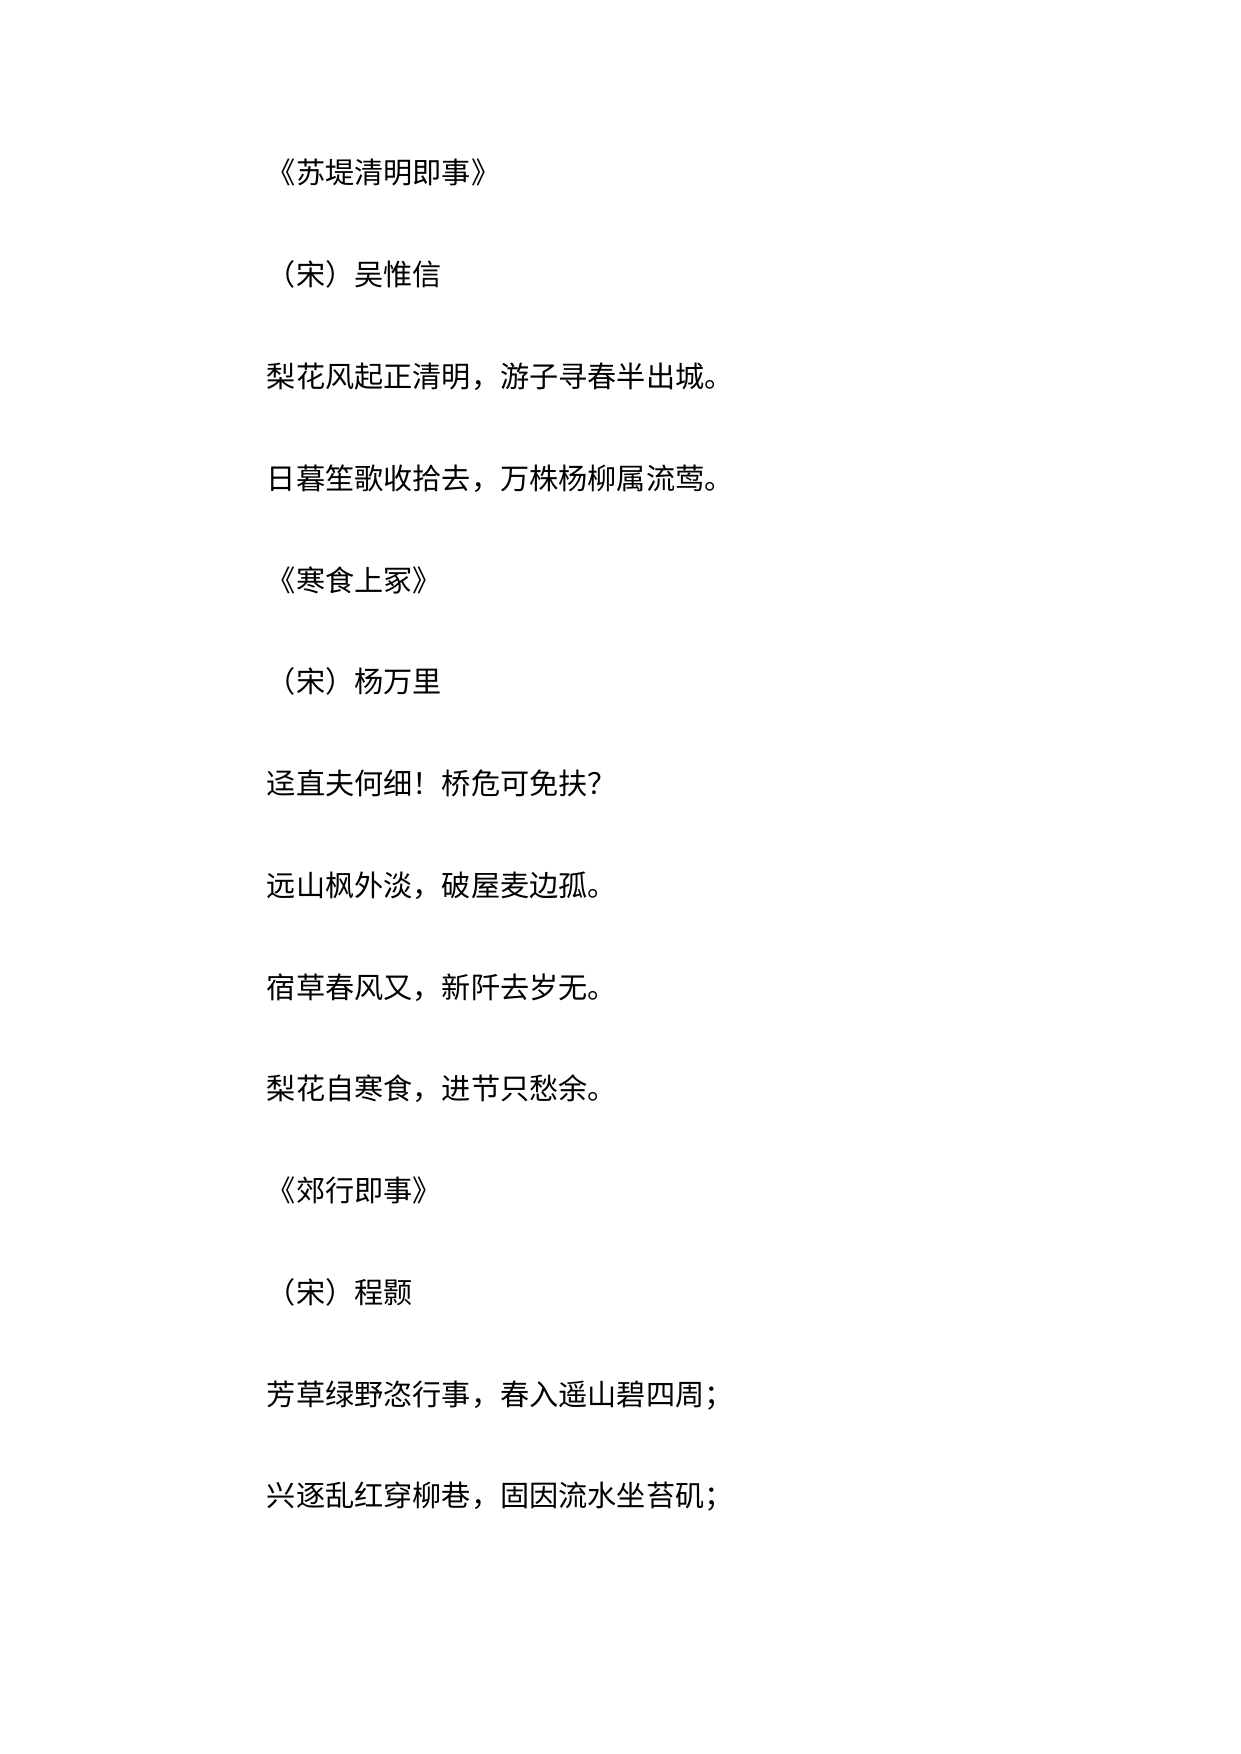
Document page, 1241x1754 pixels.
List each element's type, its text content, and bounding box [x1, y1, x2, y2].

text 迳直夫何细！桥危可免扶？ [150, 761, 1090, 803]
text 远山枫外淡，破屋麦边孤。 [150, 862, 1090, 905]
text 《寒食上冢》 [150, 557, 1090, 599]
text 《郊行即事》 [150, 1168, 1090, 1210]
text （宋）吴惟信 [150, 252, 1090, 294]
text 芳草绿野恣行事，春入遥山碧四周； [150, 1371, 1090, 1413]
text 日暮笙歌收拾去，万株杨柳属流莺。 [150, 455, 1090, 498]
text 《苏堤清明即事》 [150, 150, 1090, 192]
text 梨花自寒食，进节只愁余。 [150, 1066, 1090, 1108]
text 梨花风起正清明，游子寻春半出城。 [150, 353, 1090, 396]
text （宋）程颢 [150, 1269, 1090, 1312]
text （宋）杨万里 [150, 659, 1090, 701]
text 兴逐乱红穿柳巷，固因流水坐苔矶； [150, 1473, 1090, 1515]
text 宿草春风又，新阡去岁无。 [150, 964, 1090, 1006]
